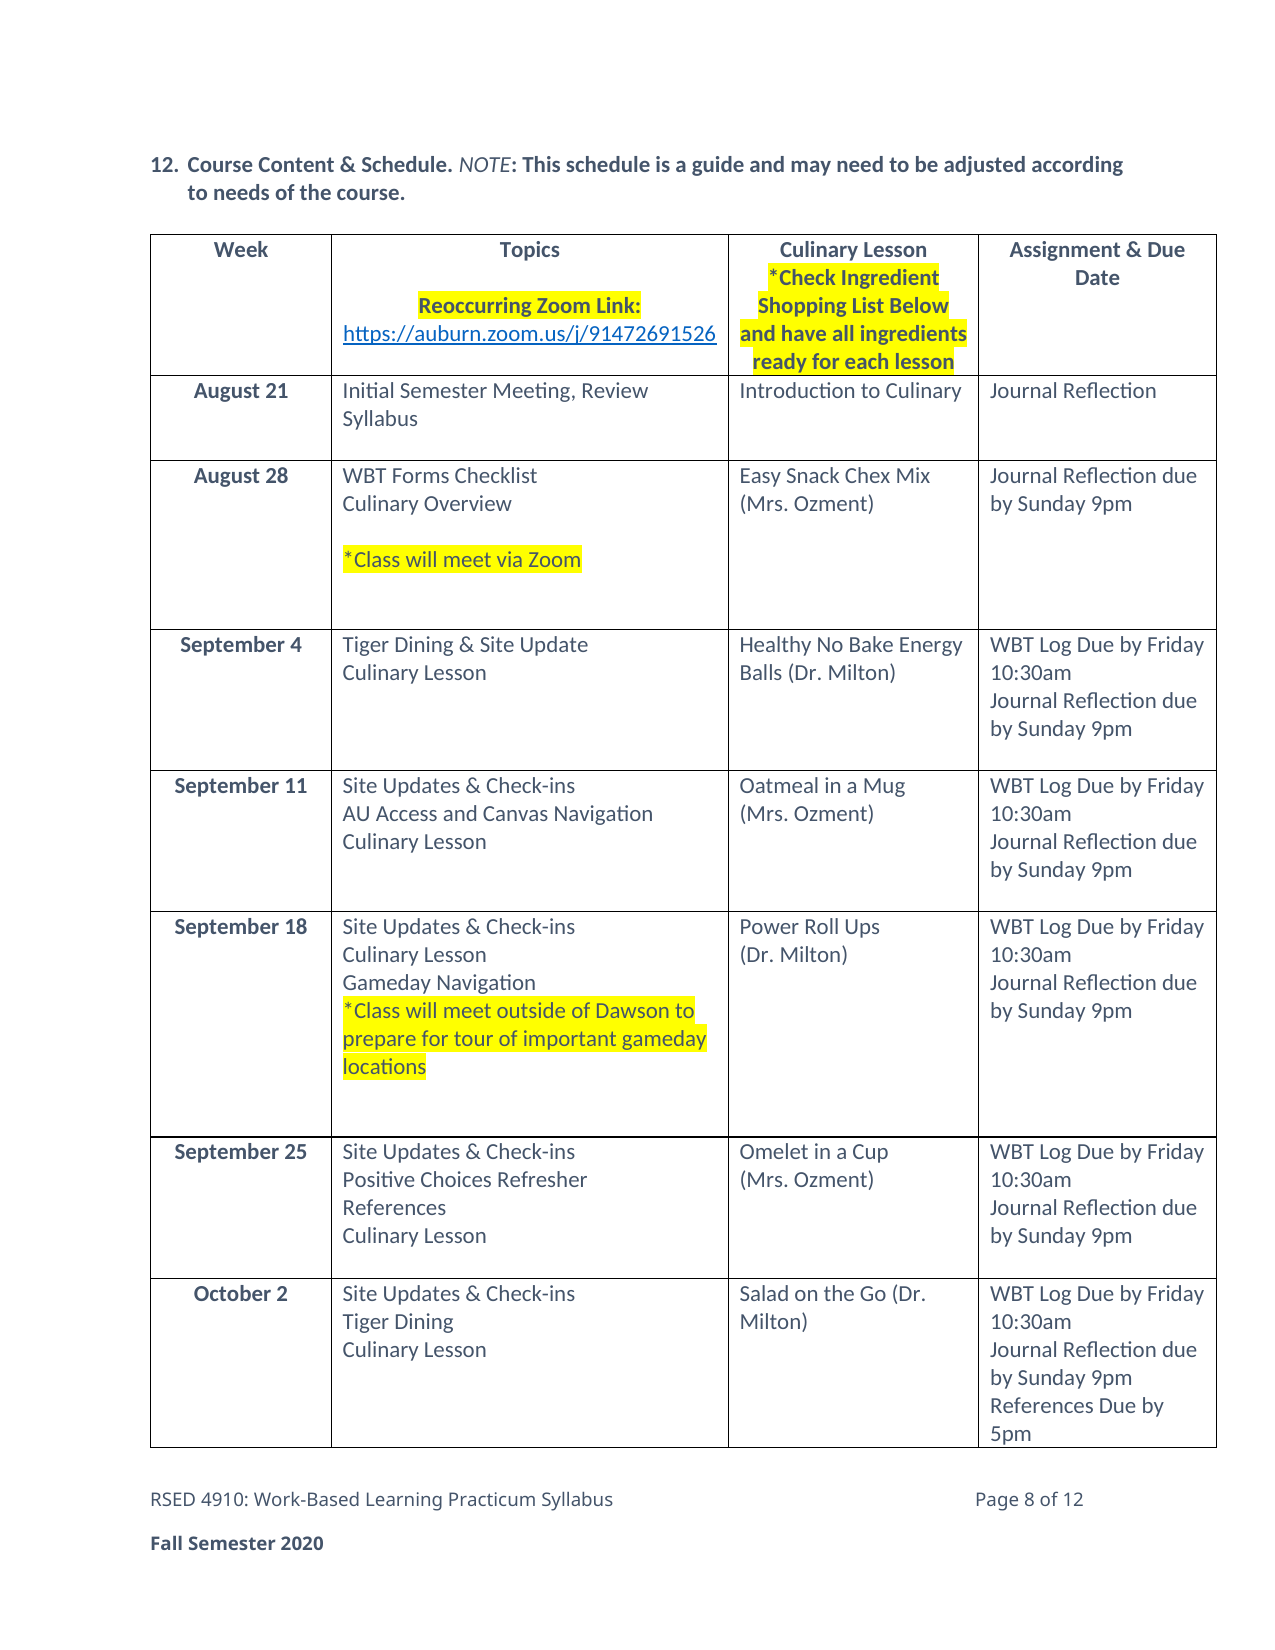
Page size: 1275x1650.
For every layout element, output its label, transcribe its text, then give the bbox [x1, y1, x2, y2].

table_cell WBT Forms Checklist Culinary Overview *Class will meet via Zoom [332, 461, 728, 629]
table_cell September 25 [151, 1138, 331, 1278]
table_header Topics Reoccurring Zoom Link: https://auburn.zoom.us/j/91472691526 [332, 235, 728, 375]
table_cell Oatmeal in a Mug (Mrs. Ozment) [729, 771, 978, 911]
table_cell WBT Log Due by Friday 10:30am Journal Reflection due by Sunday 9pm [979, 630, 1216, 770]
table_cell Journal Reflection due by Sunday 9pm [979, 461, 1216, 629]
table_cell WBT Log Due by Friday 10:30am Journal Reflection due by Sunday 9pm [979, 912, 1216, 1136]
table_cell Introduction to Culinary [729, 376, 978, 460]
table_cell Tiger Dining & Site Update Culinary Lesson [332, 630, 728, 770]
table_cell WBT Log Due by Friday 10:30am Journal Reflection due by Sunday 9pm References Due by 5pm [979, 1279, 1216, 1447]
table_cell Easy Snack Chex Mix (Mrs. Ozment) [729, 461, 978, 629]
table_cell Site Updates & Check-ins Tiger Dining Culinary Lesson [332, 1279, 728, 1447]
table_header Assignment & Due Date [979, 235, 1216, 375]
table_cell WBT Log Due by Friday 10:30am Journal Reflection due by Sunday 9pm [979, 1138, 1216, 1278]
table_cell September 11 [151, 771, 331, 911]
table_cell Healthy No Bake Energy Balls (Dr. Milton) [729, 630, 978, 770]
table_cell Site Updates & Check-ins Positive Choices Refresher References Culinary Lesson [332, 1138, 728, 1278]
table_cell September 4 [151, 630, 331, 770]
table_cell August 28 [151, 461, 331, 629]
table_cell Initial Semester Meeting, Review Syllabus [332, 376, 728, 460]
table_cell Journal Reflection [979, 376, 1216, 460]
table_cell August 21 [151, 376, 331, 460]
table_cell WBT Log Due by Friday 10:30am Journal Reflection due by Sunday 9pm [979, 771, 1216, 911]
table_cell September 18 [151, 912, 331, 1136]
table_cell October 2 [151, 1279, 331, 1447]
table_cell Salad on the Go (Dr. Milton) [729, 1279, 978, 1447]
table_header Week [151, 235, 331, 375]
list Course Content & Schedule. NOTE: This schedule is a guide and may need to be adjusted according to needs of the course. [150, 150, 1125, 206]
table_cell Site Updates & Check-ins AU Access and Canvas Navigation Culinary Lesson [332, 771, 728, 911]
table_cell Site Updates & Check-ins Culinary Lesson Gameday Navigation *Class will meet outside of Dawson to prepare for tour of important gameday locations [332, 912, 728, 1136]
table_header Culinary Lesson *Check Ingredient Shopping List Below and have all ingredients ready for each lesson [729, 235, 978, 375]
table_cell Power Roll Ups (Dr. Milton) [729, 912, 978, 1136]
table_cell Omelet in a Cup (Mrs. Ozment) [729, 1138, 978, 1278]
